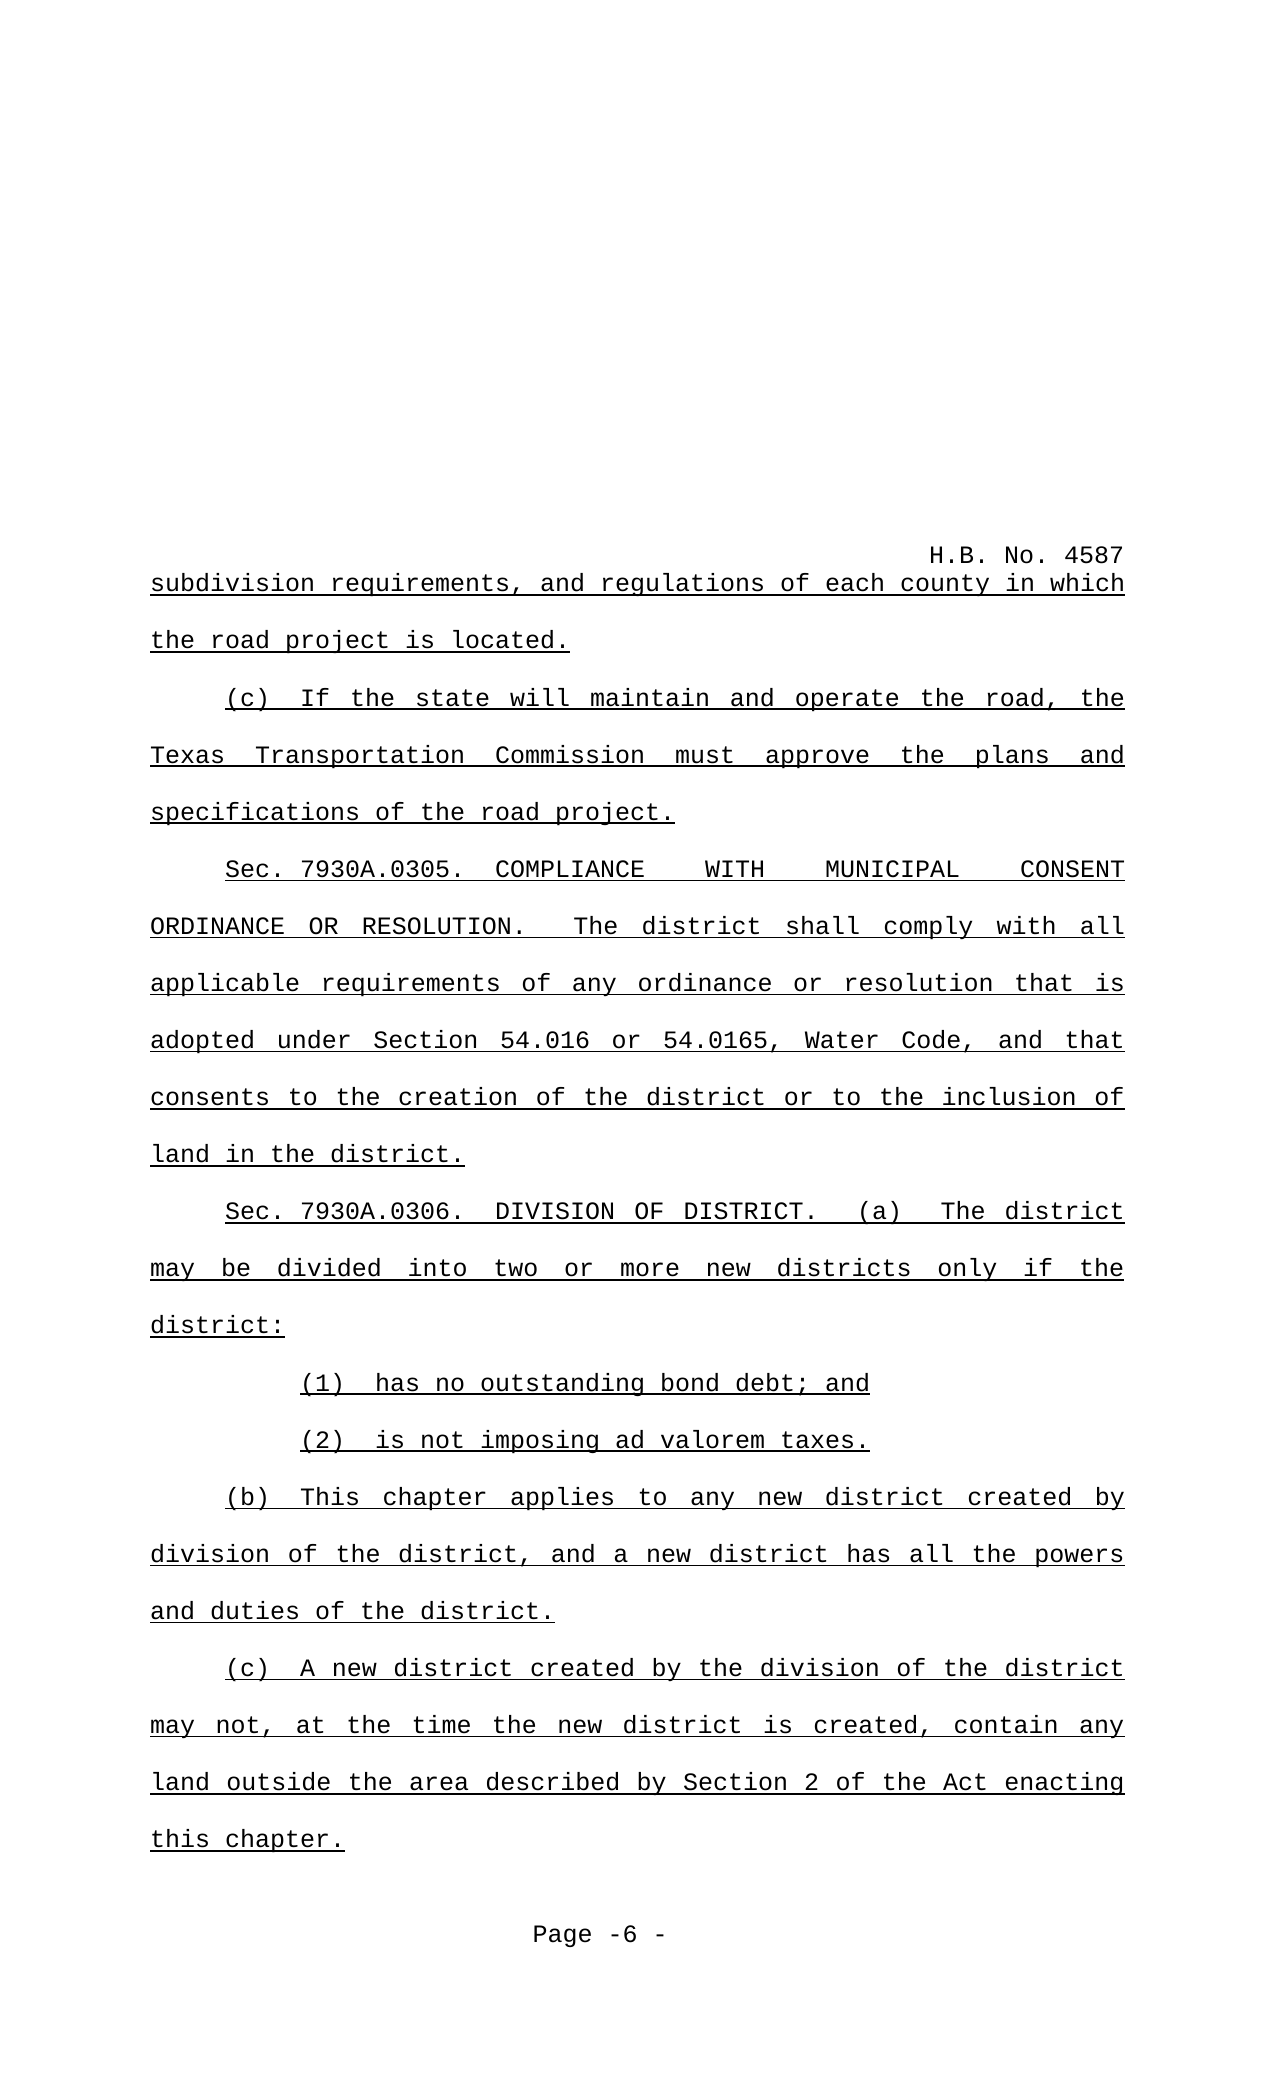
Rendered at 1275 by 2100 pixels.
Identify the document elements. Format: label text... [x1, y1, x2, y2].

text (c) A new district created by the division of the district may not, at the time the new district is created, contain any land outside the area described by Section 2 of the Act enacting this chapter. [150, 1737, 1125, 1793]
text Sec. 7930A.0305. COMPLIANCE WITH MUNICIPAL CONSENT ORDINANCE OR RESOLUTION. The district shall comply with all applicable requirements of any ordinance or resolution that is adopted under Section 54.016 or 54.0165, Water Code, and that consents to the creation of the district or to the inclusion of land in the district. [150, 856, 1125, 937]
text (c) If the state will maintain and operate the road, the Texas Transportation Commission must approve the plans and specifications of the road project. [150, 685, 1125, 765]
text Sec. 7930A.0305. COMPLIANCE WITH MUNICIPAL CONSENT ORDINANCE OR RESOLUTION. The district shall comply with all applicable requirements of any ordinance or resolution that is adopted under Section 54.016 or 54.0165, Water Code, and that consents to the creation of the district or to the inclusion of land in the district. [150, 1052, 1125, 1108]
text (b) This chapter applies to any new district created by division of the district, and a new district has all the powers and duties of the district. [150, 1484, 1125, 1565]
text Sec. 7930A.0305. COMPLIANCE WITH MUNICIPAL CONSENT ORDINANCE OR RESOLUTION. The district shall comply with all applicable requirements of any ordinance or resolution that is adopted under Section 54.016 or 54.0165, Water Code, and that consents to the creation of the district or to the inclusion of land in the district. [150, 1110, 1125, 1170]
text Sec. 7930A.0305. COMPLIANCE WITH MUNICIPAL CONSENT ORDINANCE OR RESOLUTION. The district shall comply with all applicable requirements of any ordinance or resolution that is adopted under Section 54.016 or 54.0165, Water Code, and that consents to the creation of the district or to the inclusion of land in the district. [150, 995, 1125, 1051]
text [150, 571, 1125, 594]
text (b) This chapter applies to any new district created by division of the district, and a new district has all the powers and duties of the district. [150, 1566, 1125, 1627]
text (c) A new district created by the division of the district may not, at the time the new district is created, contain any land outside the area described by Section 2 of the Act enacting this chapter. [150, 1655, 1125, 1736]
text Sec. 7930A.0305. COMPLIANCE WITH MUNICIPAL CONSENT ORDINANCE OR RESOLUTION. The district shall comply with all applicable requirements of any ordinance or resolution that is adopted under Section 54.016 or 54.0165, Water Code, and that consents to the creation of the district or to the inclusion of land in the district. [150, 938, 1125, 994]
text Sec. 7930A.0306. DIVISION OF DISTRICT. (a) The district may be divided into two or more new districts only if the district: [150, 1199, 1125, 1341]
text (c) A new district created by the division of the district may not, at the time the new district is created, contain any land outside the area described by Section 2 of the Act enacting this chapter. [150, 1795, 1125, 1855]
text (c) If the state will maintain and operate the road, the Texas Transportation Commission must approve the plans and specifications of the road project. [150, 767, 1125, 828]
text (2) is not imposing ad valorem taxes. [150, 1427, 1125, 1456]
text (1) has no outstanding bond debt; and [150, 1370, 1125, 1398]
